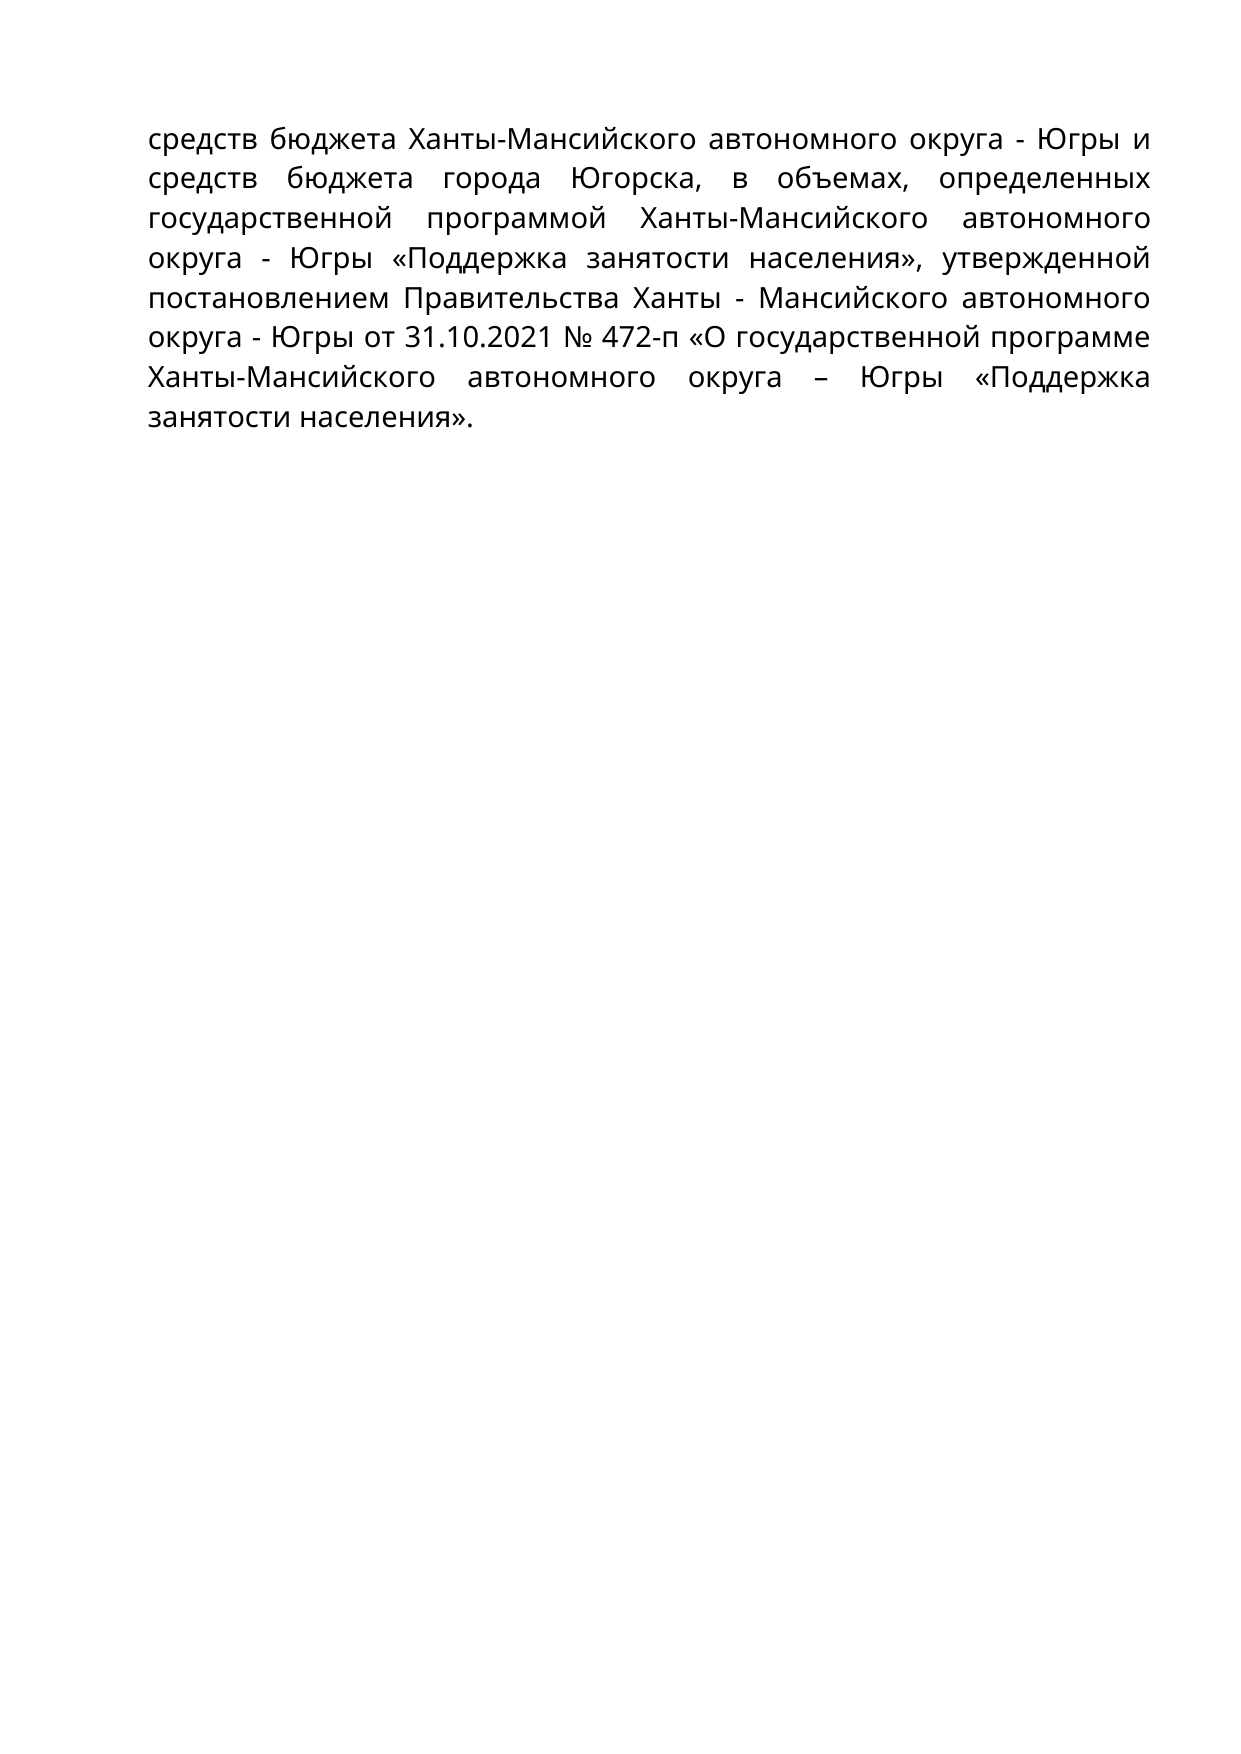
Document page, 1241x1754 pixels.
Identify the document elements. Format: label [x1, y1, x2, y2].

text [148, 118, 1152, 436]
